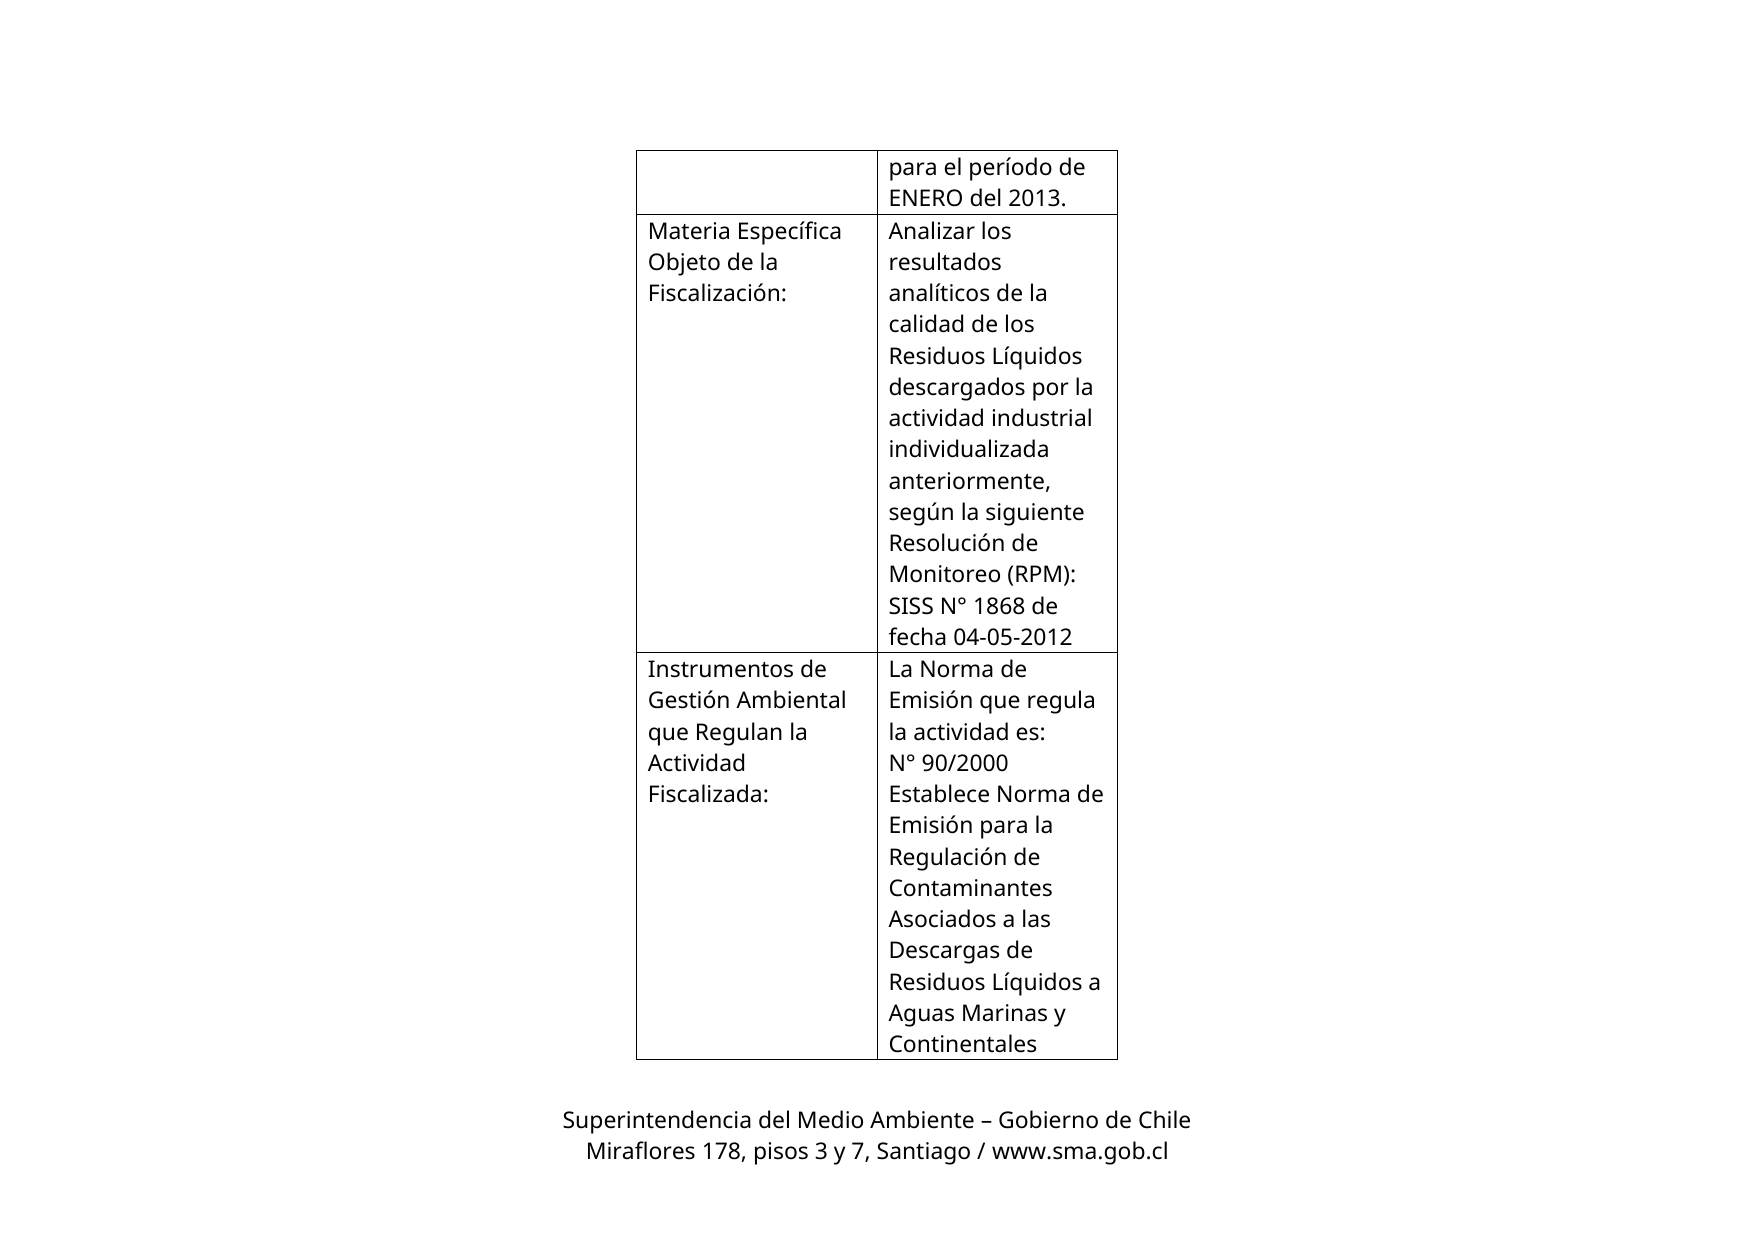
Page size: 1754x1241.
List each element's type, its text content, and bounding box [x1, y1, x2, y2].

table_cell Materia Específica Objeto de la Fiscalización: [637, 215, 877, 652]
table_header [878, 151, 1117, 213]
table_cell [637, 653, 877, 1059]
table_cell Analizar los resultados analíticos de la calidad de los Residuos Líquidos descargados por la actividad industrial individualizada anteriormente, según la siguiente Resolución de Monitoreo (RPM): SISS N° 1868 de fecha 04-05-2012 [878, 215, 1117, 652]
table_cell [878, 653, 1117, 1059]
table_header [637, 151, 877, 213]
